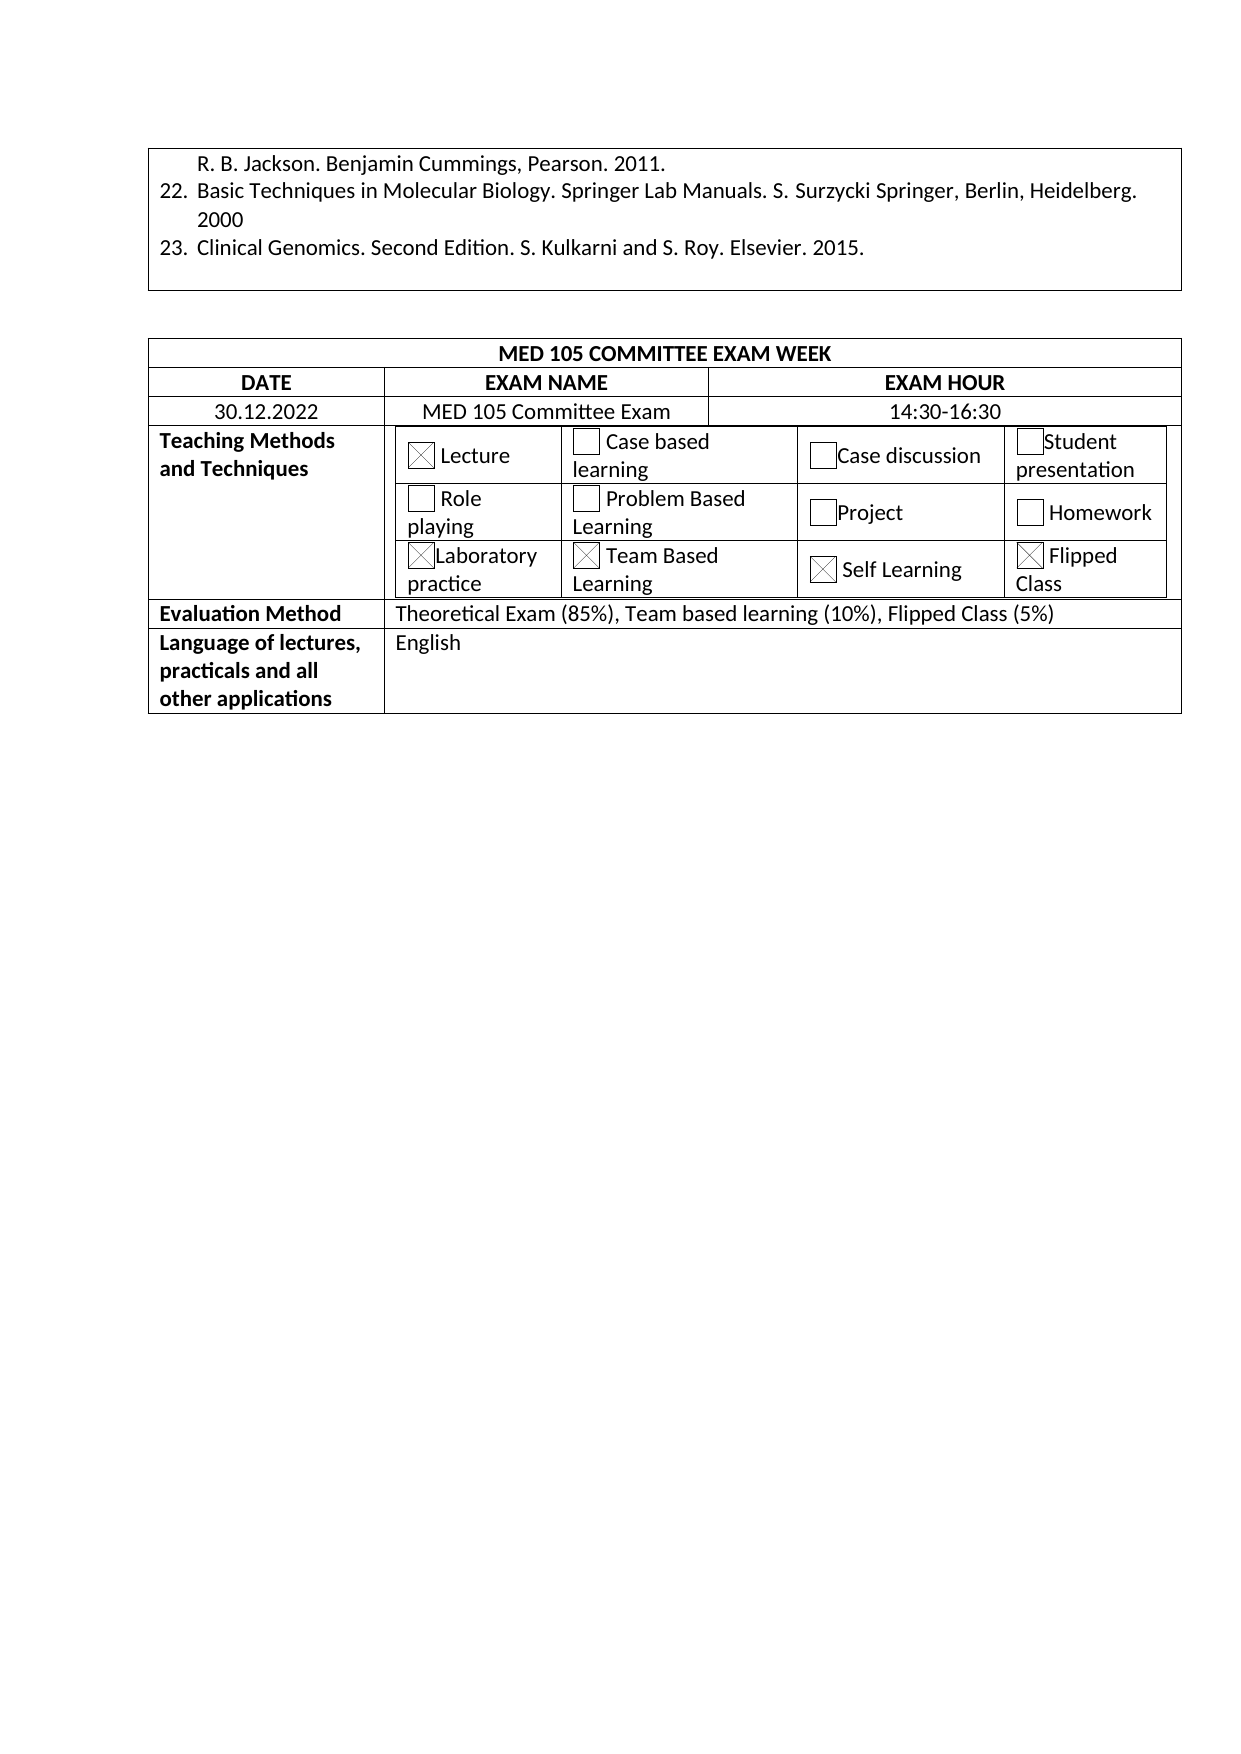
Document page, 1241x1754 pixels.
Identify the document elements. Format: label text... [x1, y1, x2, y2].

table_cell [562, 427, 797, 483]
table_cell Theoretical Exam (85%), Team based learning (10%), Flipped Class (5%) [385, 600, 1181, 627]
table_cell [562, 484, 797, 540]
table_cell [396, 541, 561, 597]
table_cell [798, 484, 1004, 540]
table_header MED 105 COMMITTEE EXAM WEEK [149, 339, 1181, 367]
table_cell [396, 484, 561, 540]
table_cell [1005, 427, 1166, 483]
table_cell DATE [149, 368, 384, 396]
table_cell [396, 427, 561, 483]
table_cell MED 105 Committee Exam [385, 397, 708, 425]
table_cell EXAM HOUR [709, 368, 1181, 396]
table_cell [1005, 484, 1166, 540]
table_cell [1167, 426, 1181, 598]
table_cell [798, 541, 1004, 597]
table_cell 30.12.2022 [149, 397, 384, 425]
table_cell English [385, 629, 1181, 713]
table_cell Language of lectures, practicals and all other applications [149, 629, 384, 713]
table_cell [562, 541, 797, 597]
table_cell EXAM NAME [385, 368, 708, 396]
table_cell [149, 149, 1181, 290]
table_cell Evaluation Method [149, 600, 384, 627]
table_cell 14:30-16:30 [709, 397, 1181, 425]
table_cell [798, 427, 1004, 483]
table_cell [1005, 541, 1166, 597]
table_cell [385, 426, 395, 598]
table_cell Teaching Methods and Techniques [149, 426, 384, 598]
